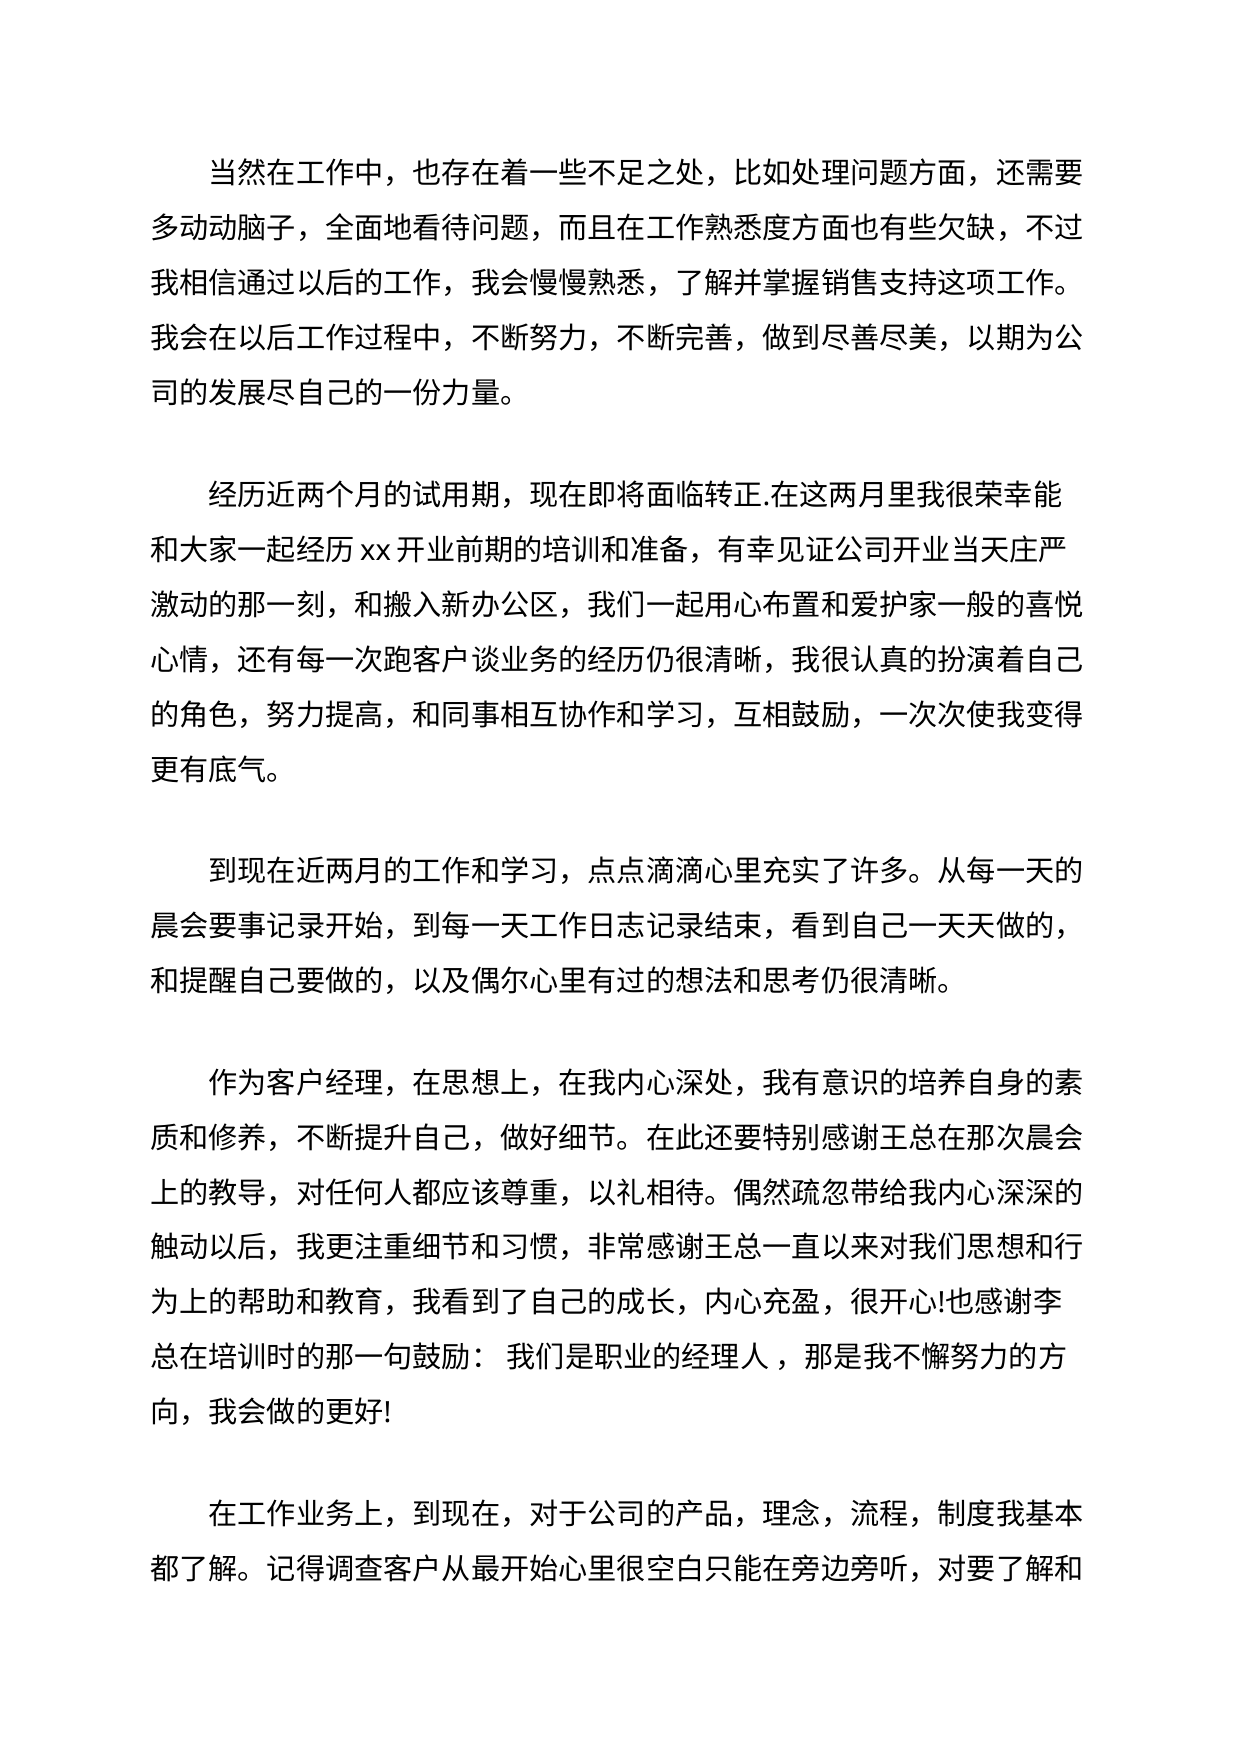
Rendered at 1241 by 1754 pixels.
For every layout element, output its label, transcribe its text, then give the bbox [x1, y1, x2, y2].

text 经历近两个月的试用期，现在即将面临转正.在这两月里我很荣幸能和大家一起经历xx开业前期的培训和准备，有幸见证公司开业当天庄严激动的那一刻，和搬入新办公区，我们一起用心布置和爱护家一般的喜悦心情，还有每一次跑客户谈业务的经历仍很清晰，我很认真的扮演着自己的角色，努力提高，和同事相互协作和学习，互相鼓励，一次次使我变得更有底气。 [150, 471, 1090, 788]
text 作为客户经理，在思想上，在我内心深处，我有意识的培养自身的素质和修养，不断提升自己，做好细节。在此还要特别感谢王总在那次晨会上的教导，对任何人都应该尊重，以礼相待。偶然疏忽带给我内心深深的触动以后，我更注重细节和习惯，非常感谢王总一直以来对我们思想和行为上的帮助和教育，我看到了自己的成长，内心充盈，很开心!也感谢李总在培训时的那一句鼓励： 我们是职业的经理人 ，那是我不懈努力的方向，我会做的更好! [150, 1059, 1090, 1431]
text 当然在工作中，也存在着一些不足之处，比如处理问题方面，还需要多动动脑子，全面地看待问题，而且在工作熟悉度方面也有些欠缺，不过我相信通过以后的工作，我会慢慢熟悉，了解并掌握销售支持这项工作。我会在以后工作过程中，不断努力，不断完善，做到尽善尽美，以期为公司的发展尽自己的一份力量。 [150, 150, 1090, 412]
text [150, 1491, 1090, 1588]
text 到现在近两月的工作和学习，点点滴滴心里充实了许多。从每一天的晨会要事记录开始，到每一天工作日志记录结束，看到自己一天天做的，和提醒自己要做的，以及偶尔心里有过的想法和思考仍很清晰。 [150, 848, 1090, 1000]
